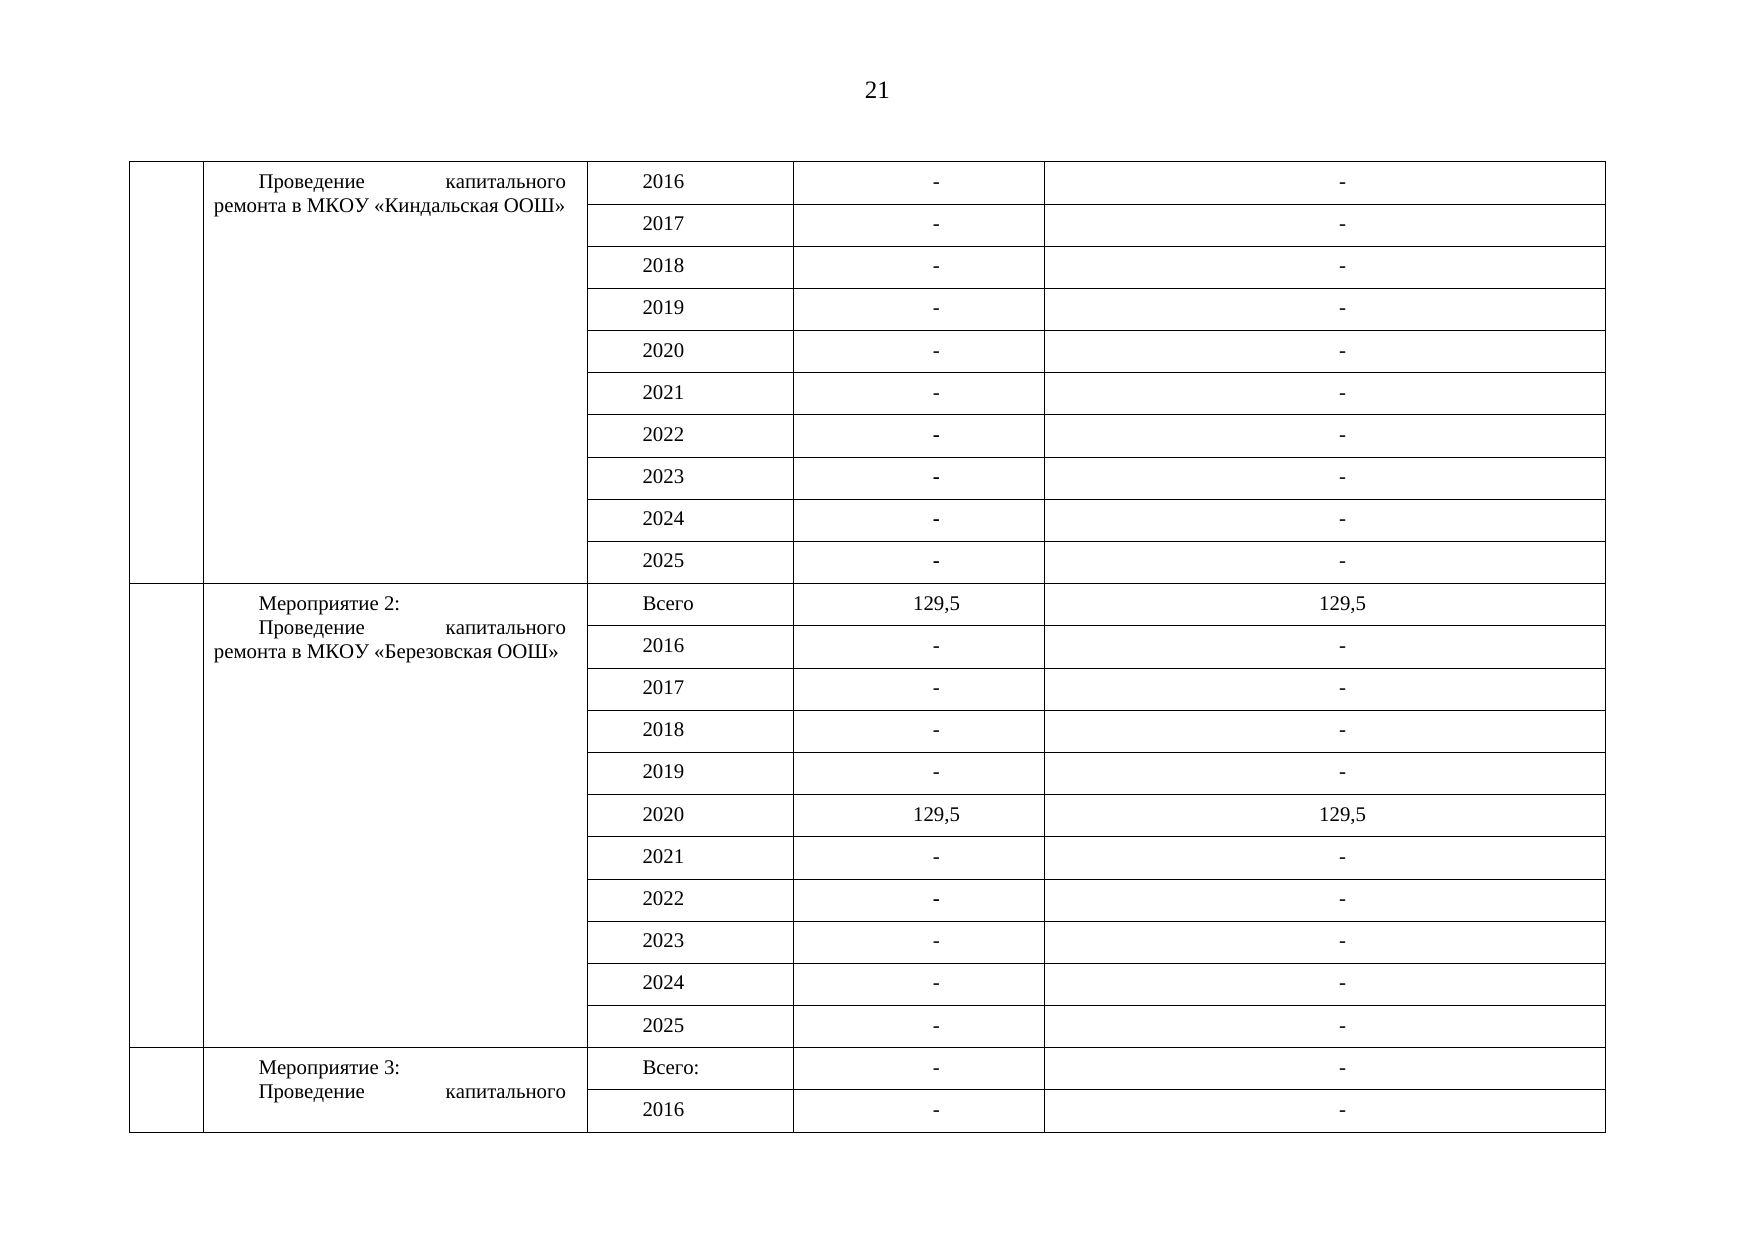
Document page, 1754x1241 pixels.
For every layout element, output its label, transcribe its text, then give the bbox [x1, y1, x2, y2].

table_cell - [794, 542, 1044, 583]
table_cell 2022 [588, 415, 793, 457]
table_cell - [1045, 205, 1605, 246]
table_cell 2024 [588, 964, 793, 1005]
table_cell 2023 [588, 922, 793, 963]
table_cell 2019 [588, 753, 793, 794]
table_cell - [1045, 289, 1605, 330]
table_cell - [794, 415, 1044, 457]
table_cell - [794, 964, 1044, 1005]
table_cell - [794, 500, 1044, 541]
table_cell 2022 [588, 880, 793, 921]
table_cell 129,5 [1045, 795, 1605, 836]
table_cell Всего [588, 584, 793, 625]
table_cell Всего: [588, 1048, 793, 1089]
table_cell - [794, 331, 1044, 372]
table_cell 2019 [588, 289, 793, 330]
table_cell 2016 [588, 1090, 793, 1132]
table_cell 2023 [588, 458, 793, 499]
table_cell - [1045, 331, 1605, 372]
table_cell - [1045, 1006, 1605, 1047]
table_cell - [1045, 1048, 1605, 1089]
table_cell - [794, 626, 1044, 667]
table_cell - [1045, 626, 1605, 667]
table_cell - [794, 753, 1044, 794]
table_cell - [794, 205, 1044, 246]
table_cell [130, 1048, 203, 1132]
table_cell 2017 [588, 205, 793, 246]
table_cell 2021 [588, 373, 793, 414]
table_cell Мероприятие 2: Проведение капитального ремонта в МКОУ «Березовская ООШ» [204, 584, 587, 1047]
table_cell 2016 [588, 626, 793, 667]
table_cell - [1045, 500, 1605, 541]
table_cell 129,5 [794, 795, 1044, 836]
table_cell Мероприятие 3: Проведение капитального ремонта в МКОУ «Нововасюганская СОШ» [204, 1048, 587, 1132]
table_cell - [1045, 247, 1605, 288]
table_cell - [1045, 753, 1605, 794]
table_cell - [794, 669, 1044, 710]
table_cell 129,5 [1045, 584, 1605, 625]
table_cell - [1045, 711, 1605, 752]
table_cell 2021 [588, 837, 793, 878]
table_cell - [1045, 880, 1605, 921]
table_cell [130, 584, 203, 1047]
table_cell - [1045, 837, 1605, 878]
table_cell 2025 [588, 542, 793, 583]
table_cell - [794, 711, 1044, 752]
table_cell - [794, 247, 1044, 288]
table_cell - [794, 1006, 1044, 1047]
table_cell [130, 162, 203, 583]
table_cell - [794, 837, 1044, 878]
table_cell - [1045, 964, 1605, 1005]
table_cell - [794, 880, 1044, 921]
table_cell 2024 [588, 500, 793, 541]
table_cell - [1045, 458, 1605, 499]
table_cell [204, 162, 587, 583]
table_cell - [1045, 162, 1605, 203]
table_cell - [1045, 415, 1605, 457]
table_cell - [794, 373, 1044, 414]
table_cell 2020 [588, 331, 793, 372]
table_cell - [794, 1048, 1044, 1089]
table_cell 2025 [588, 1006, 793, 1047]
table_cell - [1045, 669, 1605, 710]
table_cell - [1045, 373, 1605, 414]
table_cell 2016 [588, 162, 793, 203]
table_cell 2020 [588, 795, 793, 836]
table_cell - [794, 458, 1044, 499]
table_cell 2018 [588, 247, 793, 288]
table_cell 2018 [588, 711, 793, 752]
table_cell - [1045, 542, 1605, 583]
table_cell - [794, 922, 1044, 963]
table_cell - [794, 1090, 1044, 1132]
table_cell 129,5 [794, 584, 1044, 625]
table_cell - [794, 289, 1044, 330]
table_cell 2017 [588, 669, 793, 710]
table_cell - [1045, 1090, 1605, 1132]
table_cell - [794, 162, 1044, 203]
table_cell - [1045, 922, 1605, 963]
